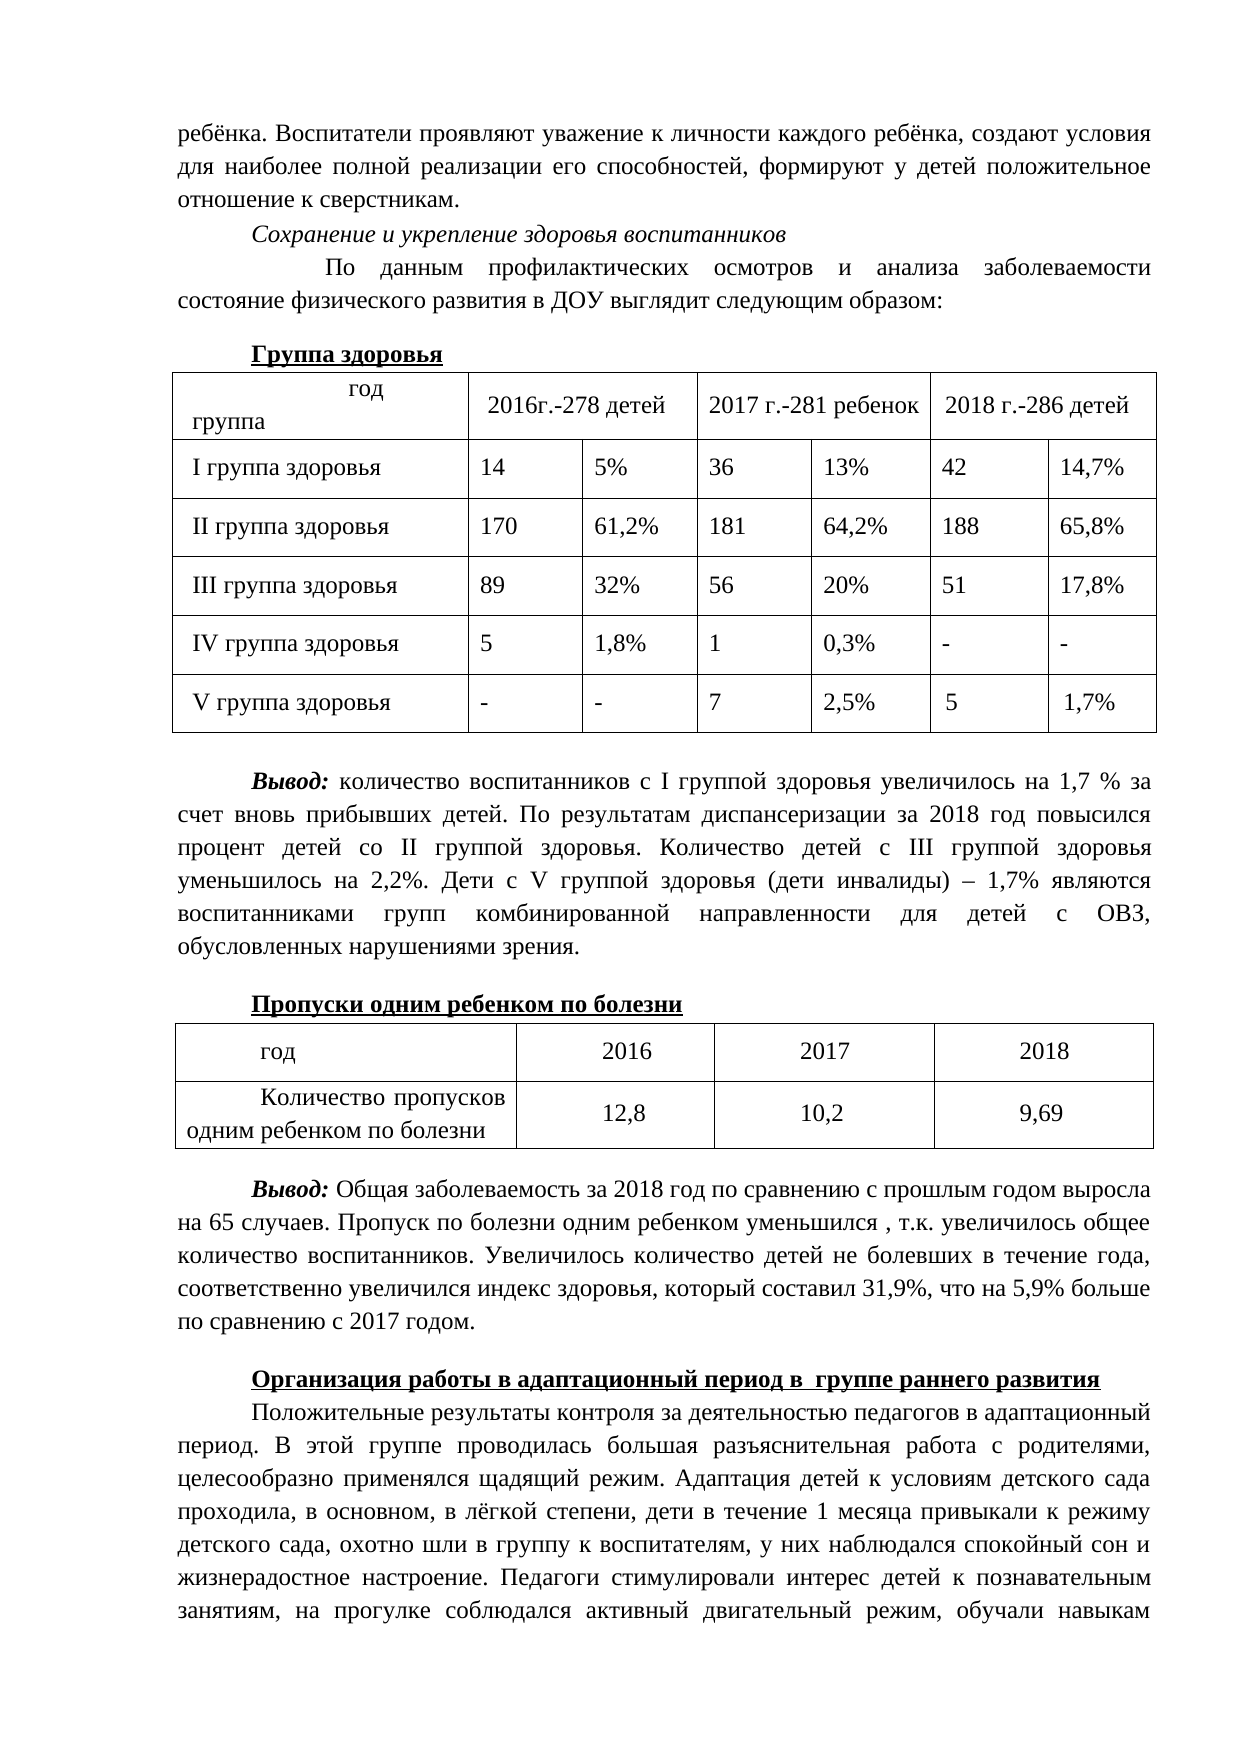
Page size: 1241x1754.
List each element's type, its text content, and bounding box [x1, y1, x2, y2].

table_cell 14,7% [1049, 440, 1156, 498]
table_cell 36 [698, 440, 811, 498]
text Вывод: Общая заболеваемость за 2018 год по сравнению с прошлым годом выросла на 65 случаев. Пропуск по болезни одним ребенком уменьшился , т.к. увеличилось общее количество воспитанников. Увеличилось количество детей не болевших в течение года, соответственно увеличился индекс здоровья, который составил 31,9%, что на 5,9% больше по сравнению с 2017 годом. [177, 1174, 1152, 1334]
table_header 2017 [715, 1024, 934, 1081]
table_cell 5% [583, 440, 697, 498]
table_cell II группа здоровья [173, 499, 468, 556]
table_cell 181 [698, 499, 811, 556]
table_cell - [469, 675, 582, 732]
table_header 2017 г.-281 ребенок [698, 373, 930, 439]
table_cell 9,69 [935, 1082, 1153, 1148]
table_cell 17,8% [1049, 557, 1156, 615]
table_cell 64,2% [812, 499, 930, 556]
table_cell 65,8% [1049, 499, 1156, 556]
table_header год [176, 1024, 516, 1081]
table_cell 51 [931, 557, 1048, 615]
table_cell 5 [469, 616, 582, 673]
table_cell 14 [469, 440, 582, 498]
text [177, 1397, 1152, 1624]
table_cell 7 [698, 675, 811, 732]
text Вывод: количество воспитанников с I группой здоровья увеличилось на 1,7 % за счет вновь прибывших детей. По результатам диспансеризации за 2018 год повысился процент детей со II группой здоровья. Количество детей с III группой здоровья уменьшилось на 2,2%. Дети с V группой здоровья (дети инвалиды) – 1,7% являются воспитанниками групп комбинированной направленности для детей с ОВЗ, обусловленных нарушениями зрения. [177, 766, 1152, 960]
text Сохранение и укрепление здоровья воспитанников [177, 219, 1152, 248]
table_cell 1,8% [583, 616, 697, 673]
text Группа здоровья [177, 339, 1152, 368]
table_header 2016 [517, 1024, 714, 1081]
table_cell Количество пропусков одним ребенком по болезни [176, 1082, 516, 1148]
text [177, 118, 1152, 213]
table_cell - [1049, 616, 1156, 673]
table_cell 20% [812, 557, 930, 615]
table_cell 12,8 [517, 1082, 714, 1148]
table_cell IV группа здоровья [173, 616, 468, 673]
text По данным профилактических осмотров и анализа заболеваемости состояние физического развития в ДОУ выглядит следующим образом: [177, 252, 1152, 314]
table_cell 5 [931, 675, 1048, 732]
table_header 2018 [935, 1024, 1153, 1081]
table_cell 56 [698, 557, 811, 615]
table_header 2016г.-278 детей [469, 373, 697, 439]
table_cell 10,2 [715, 1082, 934, 1148]
table_header 2018 г.-286 детей [931, 373, 1156, 439]
table_cell 170 [469, 499, 582, 556]
table_cell 0,3% [812, 616, 930, 673]
table_cell 1,7% [1049, 675, 1156, 732]
table_cell 2,5% [812, 675, 930, 732]
table_cell III группа здоровья [173, 557, 468, 615]
table_cell 13% [812, 440, 930, 498]
table_cell V группа здоровья [173, 675, 468, 732]
text Организация работы в адаптационный период в группе раннего развития [177, 1364, 1152, 1393]
table_cell - [931, 616, 1048, 673]
table_cell 61,2% [583, 499, 697, 556]
table_cell 32% [583, 557, 697, 615]
table_cell 188 [931, 499, 1048, 556]
table_cell I группа здоровья [173, 440, 468, 498]
text Пропуски одним ребенком по болезни [177, 989, 1152, 1018]
table_cell 42 [931, 440, 1048, 498]
table_cell - [583, 675, 697, 732]
table_cell 1 [698, 616, 811, 673]
table_header год группа [173, 373, 468, 439]
table_cell 89 [469, 557, 582, 615]
